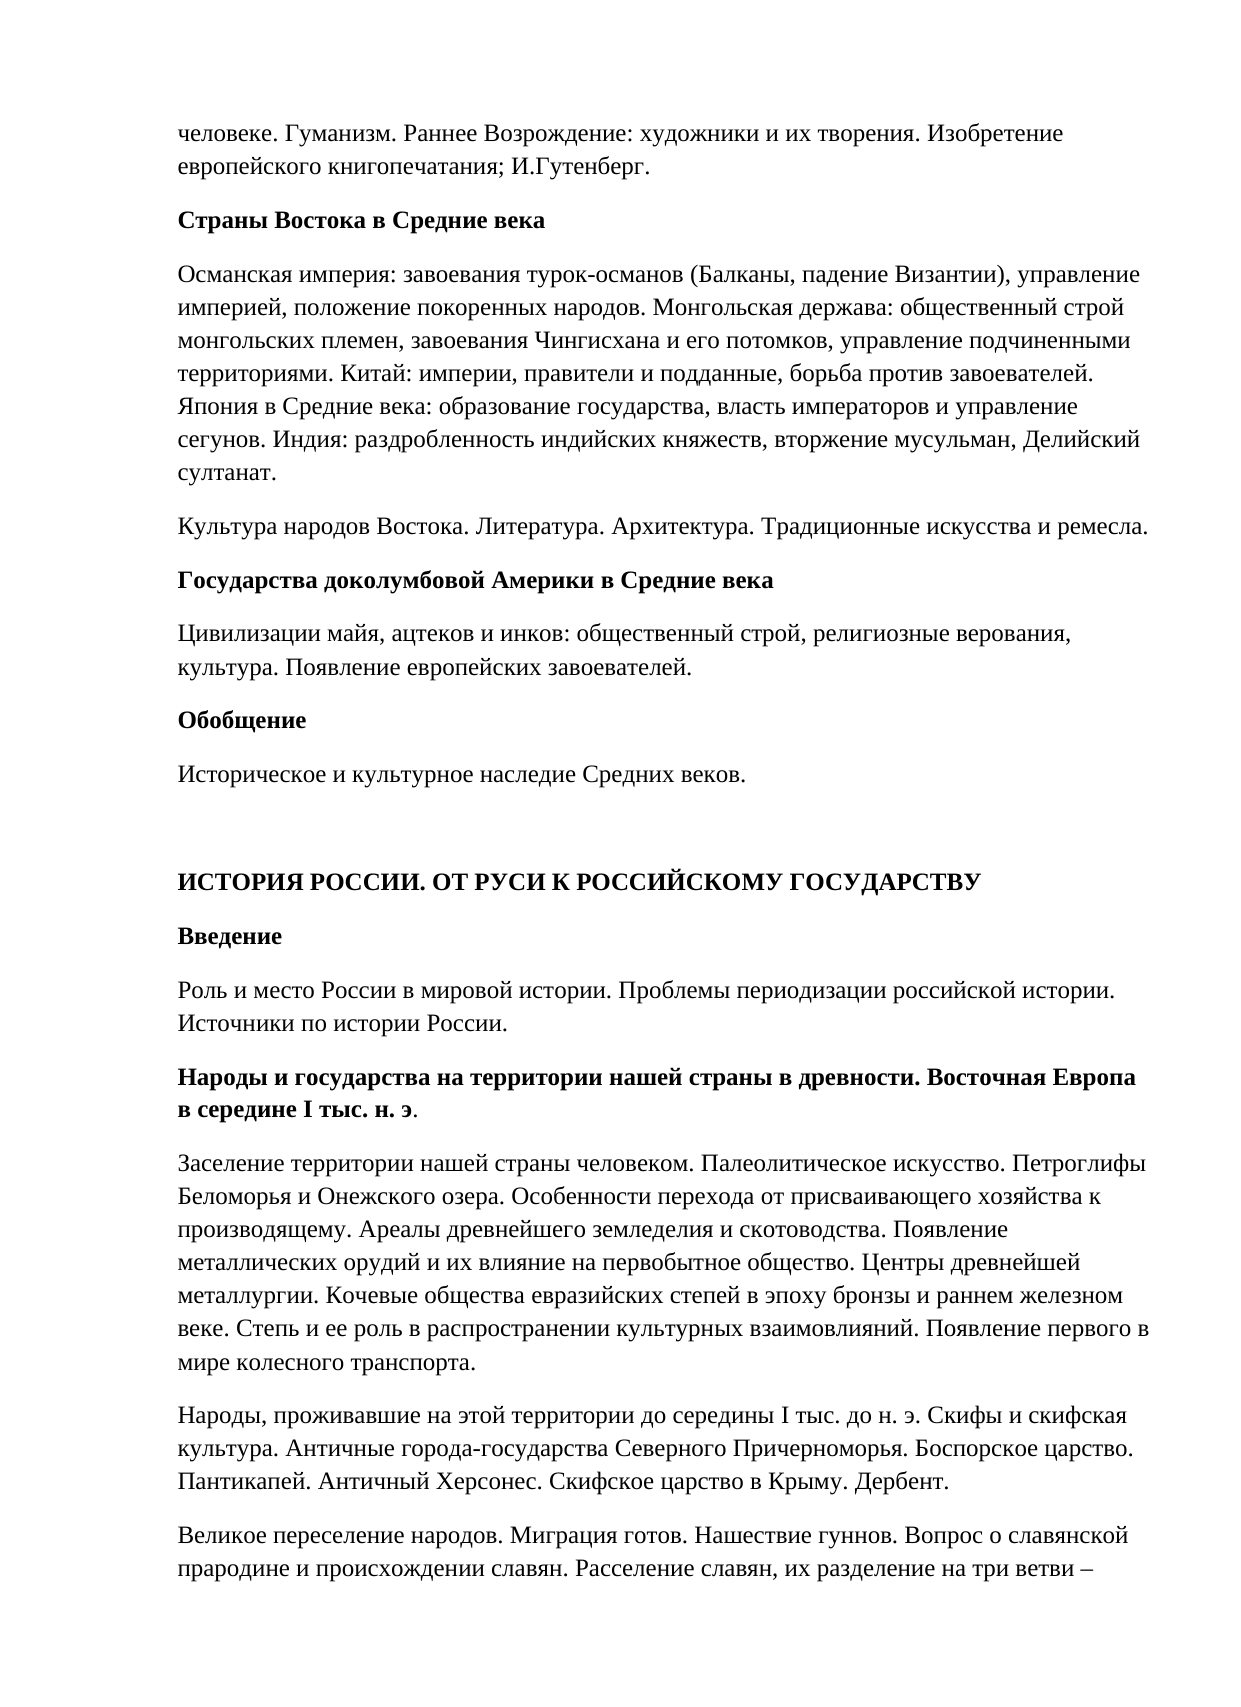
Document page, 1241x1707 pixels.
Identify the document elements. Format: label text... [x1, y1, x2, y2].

text Введение [177, 921, 1152, 949]
text Государства доколумбовой Америки в Средние века [177, 565, 1152, 593]
text Страны Востока в Средние века [177, 205, 1152, 234]
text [177, 1520, 1152, 1582]
text Народы, проживавшие на этой территории до середины I тыс. до н. э. Скифы и скифская культура. Античные города-государства Северного Причерноморья. Боспорское царство. Пантикапей. Античный Херсонес. Скифское царство в Крыму. Дербент. [177, 1400, 1152, 1495]
text Роль и место России в мировой истории. Проблемы периодизации российской истории. Источники по истории России. [177, 975, 1152, 1036]
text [177, 118, 1152, 180]
text Культура народов Востока. Литература. Архитектура. Традиционные искусства и ремесла. [177, 511, 1152, 539]
text Цивилизации майя, ацтеков и инков: общественный строй, религиозные верования, культура. Появление европейских завоевателей. [177, 618, 1152, 680]
text Народы и государства на территории нашей страны в древности. Восточная Европа в середине I тыс. н. э. [177, 1062, 1152, 1123]
text Обобщение [177, 705, 1152, 734]
text Историческое и культурное наследие Средних веков. [177, 759, 1152, 788]
text ИСТОРИЯ РОССИИ. ОТ РУСИ К РОССИЙСКОМУ ГОСУДАРСТВУ [177, 867, 1152, 896]
text Османская империя: завоевания турок-османов (Балканы, падение Византии), управление империей, положение покоренных народов. Монгольская держава: общественный строй монгольских племен, завоевания Чингисхана и его потомков, управление подчиненными территориями. Китай: империи, правители и подданные, борьба против завоевателей. Япония в Средние века: образование государства, власть императоров и управление сегунов. Индия: раздробленность индийских княжеств, вторжение мусульман, Делийский султанат. [177, 259, 1152, 486]
text Заселение территории нашей страны человеком. Палеолитическое искусство. Петроглифы Беломорья и Онежского озера. Особенности перехода от присваивающего хозяйства к производящему. Ареалы древнейшего земледелия и скотоводства. Появление металлических орудий и их влияние на первобытное общество. Центры древнейшей металлургии. Кочевые общества евразийских степей в эпоху бронзы и раннем железном веке. Степь и ее роль в распространении культурных взаимовлияний. Появление первого в мире колесного транспорта. [177, 1148, 1152, 1375]
